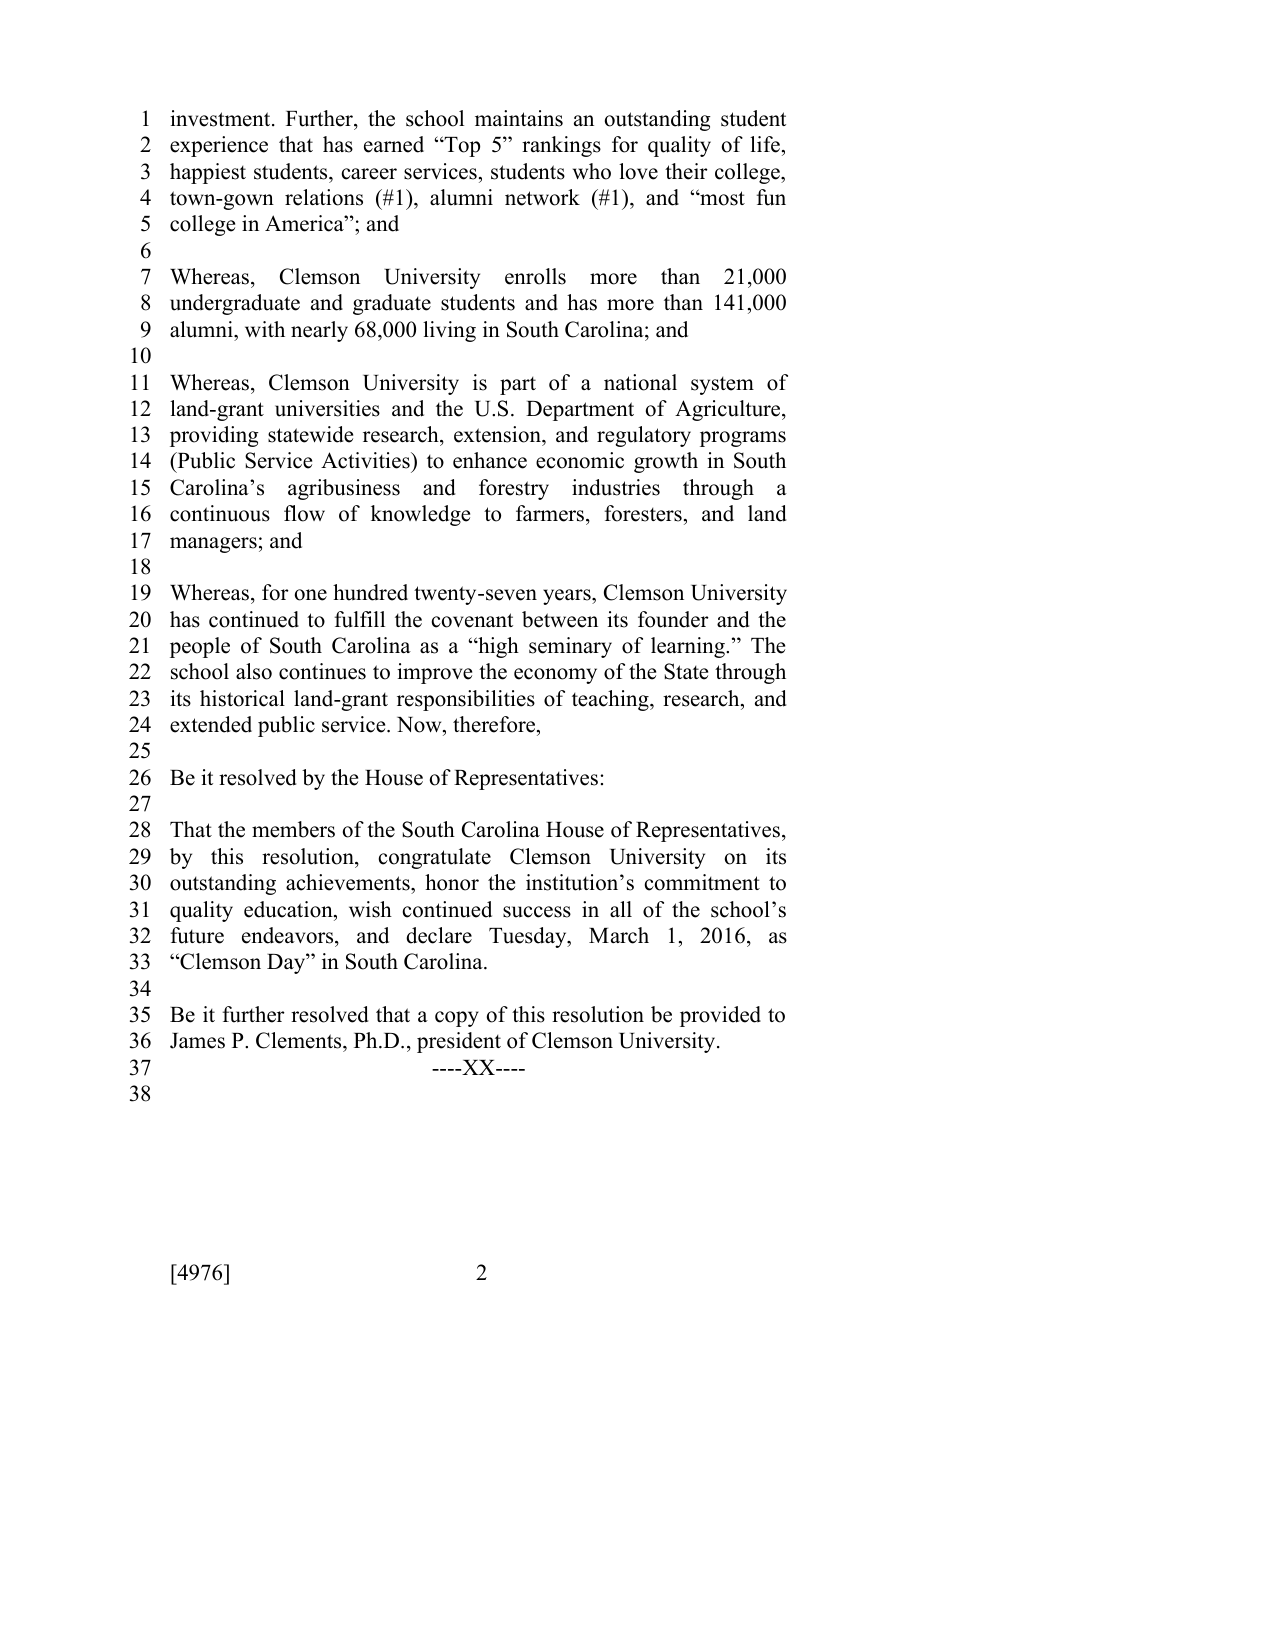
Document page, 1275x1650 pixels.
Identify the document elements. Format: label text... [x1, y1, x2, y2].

text Be it resolved by the House of Representatives: [169, 764, 787, 790]
text That the members of the South Carolina House of Representatives, by this resolution, congratulate Clemson University on its outstanding achievements, honor the institution’s commitment to quality education, wish continued success in all of the school’s future endeavors, and declare Tuesday, March 1, 2016, as “Clemson Day” in South Carolina. [169, 817, 787, 975]
text Whereas, for one hundred twenty-seven years, Clemson University has continued to fulfill the covenant between its founder and the people of South Carolina as a “high seminary of learning.” The school also continues to improve the economy of the State through its historical land-grant responsibilities of teaching, research, and extended public service. Now, therefore, [169, 579, 787, 737]
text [169, 105, 787, 237]
text Whereas, Clemson University is part of a national system of land-grant universities and the U.S. Department of Agriculture, providing statewide research, extension, and regulatory programs (Public Service Activities) to enhance economic growth in South Carolina’s agribusiness and forestry industries through a continuous flow of knowledge to farmers, foresters, and land managers; and [169, 368, 787, 553]
text Whereas, Clemson University enrolls more than 21,000 undergraduate and graduate students and has more than 141,000 alumni, with nearly 68,000 living in South Carolina; and [169, 263, 787, 342]
text ----XX---- [169, 1054, 787, 1080]
text Be it further resolved that a copy of this resolution be provided to James P. Clements, Ph.D., president of Clemson University. [169, 1001, 787, 1054]
